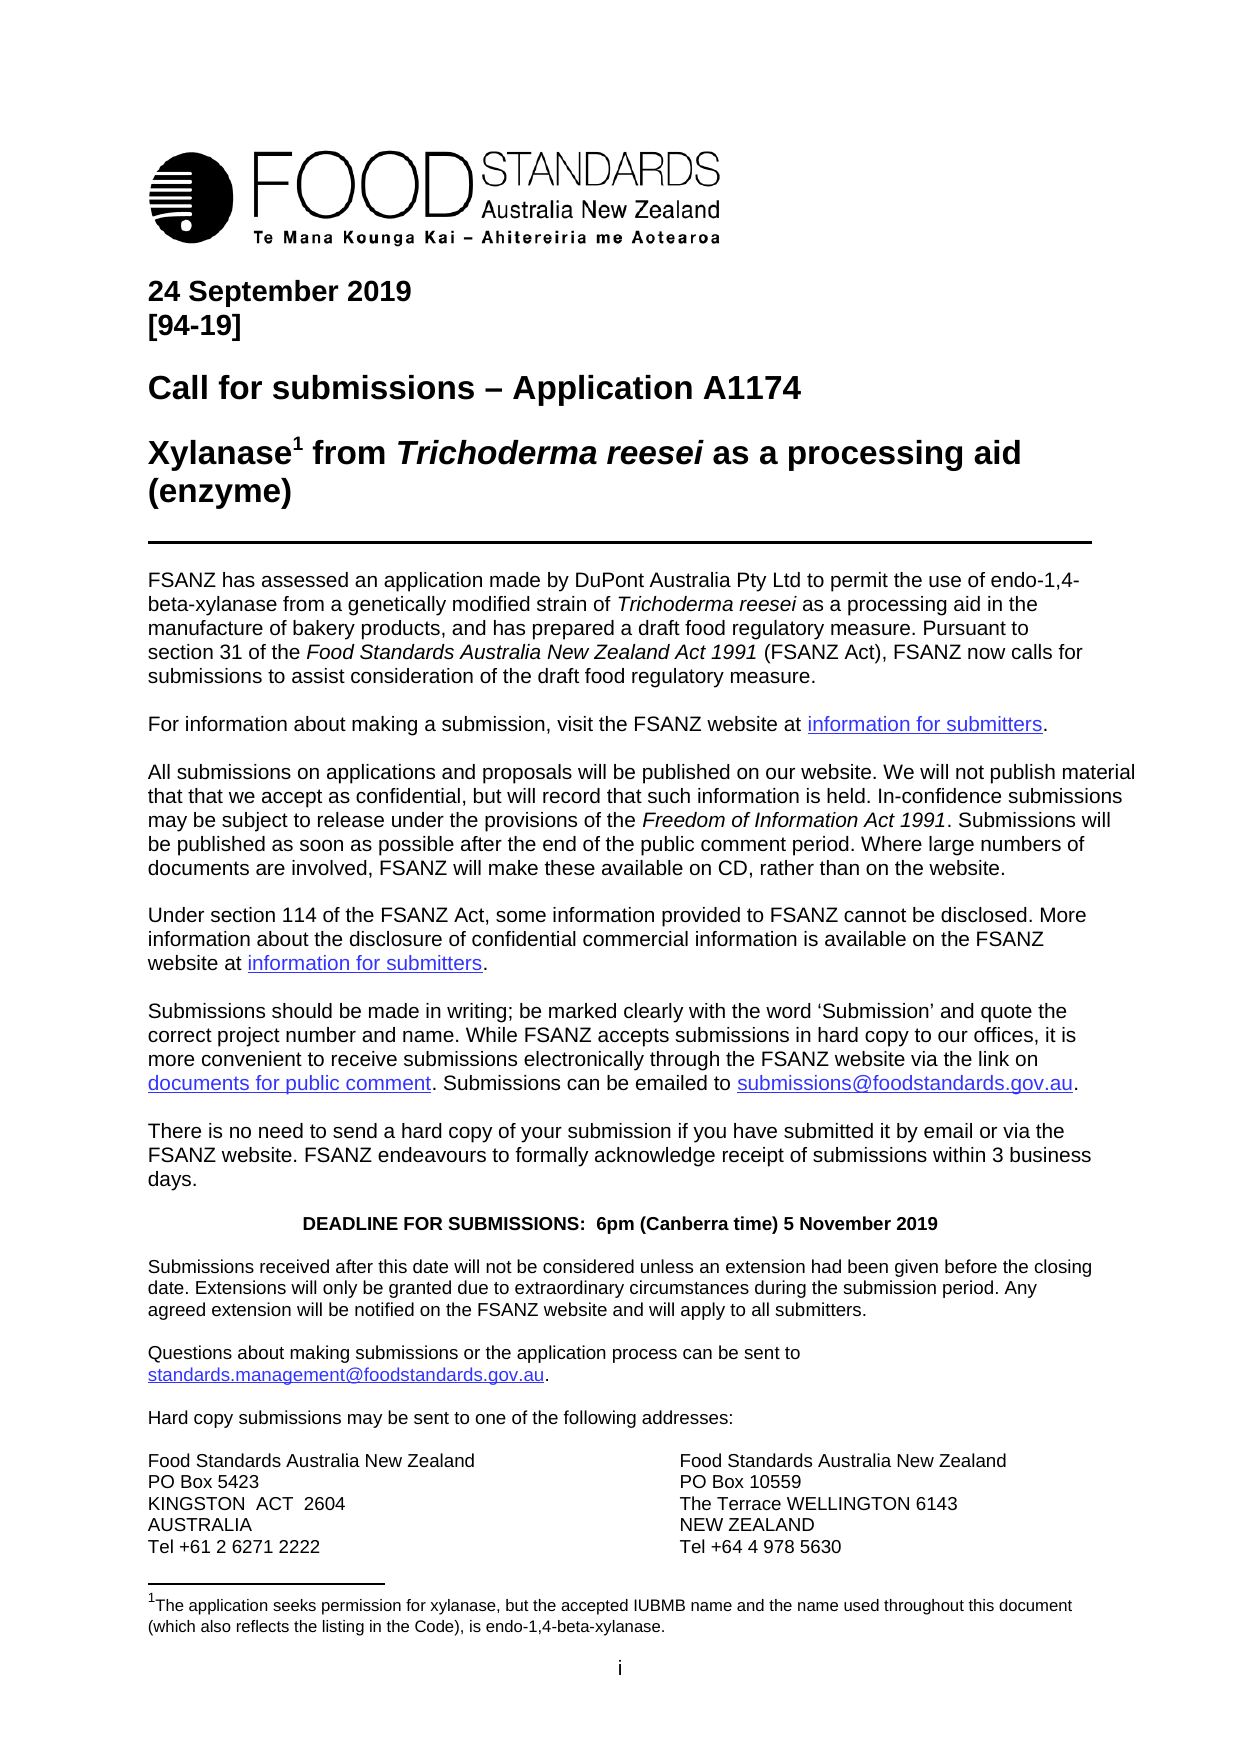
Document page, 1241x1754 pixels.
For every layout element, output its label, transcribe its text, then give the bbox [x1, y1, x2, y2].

text Tel +61 2 6271 2222 Tel +64 4 978 5630 [148, 1536, 1092, 1557]
text KINGSTON ACT 2604 The Terrace WELLINGTON 6143 [148, 1493, 1092, 1514]
text All submissions on applications and proposals will be published on our website. We will not publish material that that we accept as confidential, but will record that such information is held. In-confidence submissions may be subject to release under the provisions of the Freedom of Information Act 1991. Submissions will be published as soon as possible after the end of the public comment period. Where large numbers of documents are involved, FSANZ will make these available on CD, rather than on the website. [148, 759, 1137, 879]
text [94-19] [148, 308, 1092, 342]
title Call for submissions – Application A1174 [148, 368, 1092, 406]
text There is no need to send a hard copy of your submission if you have submitted it by email or via the FSANZ website. FSANZ endeavours to formally acknowledge receipt of submissions within 3 business days. [148, 1119, 1092, 1191]
text Questions about making submissions or the application process can be sent to standards.management@foodstandards.gov.au. [148, 1342, 1092, 1385]
title Xylanase from Trichoderma reesei as a processing aid (enzyme) [148, 433, 1092, 509]
text AUSTRALIA NEW ZEALAND [148, 1514, 1092, 1536]
picture [147, 147, 720, 249]
text Food Standards Australia New Zealand Food Standards Australia New Zealand [148, 1449, 1092, 1471]
text For information about making a submission, visit the FSANZ website at information for submitters. [148, 712, 1092, 736]
text Under section 114 of the FSANZ Act, some information provided to FSANZ cannot be disclosed. More information about the disclosure of confidential commercial information is available on the FSANZ website at information for submitters. [148, 903, 1092, 975]
text FSANZ has assessed an application made by DuPont Australia Pty Ltd to permit the use of endo-1,4-beta-xylanase from a genetically modified strain of Trichoderma reesei as a processing aid in the manufacture of bakery products, and has prepared a draft food regulatory measure. Pursuant to section 31 of the Food Standards Australia New Zealand Act 1991 (FSANZ Act), FSANZ now calls for submissions to assist consideration of the draft food regulatory measure. [148, 568, 1092, 688]
text Hard copy submissions may be sent to one of the following addresses: [148, 1406, 1092, 1428]
text Submissions received after this date will not be considered unless an extension had been given before the closing date. Extensions will only be granted due to extraordinary circumstances during the submission period. Any agreed extension will be notified on the FSANZ website and will apply to all submitters. [148, 1256, 1092, 1320]
text 24 September 2019 [148, 274, 1092, 308]
text DEADLINE FOR SUBMISSIONS: 6pm (Canberra time) 5 November 2019 [148, 1212, 1092, 1234]
text PO Box 5423 PO Box 10559 [148, 1471, 1092, 1493]
text Submissions should be made in writing; be marked clearly with the word ‘Submission’ and quote the correct project number and name. While FSANZ accepts submissions in hard copy to our offices, it is more convenient to receive submissions electronically through the FSANZ website via the link on documents for public comment. Submissions can be emailed to submissions@foodstandards.gov.au. [148, 999, 1092, 1095]
